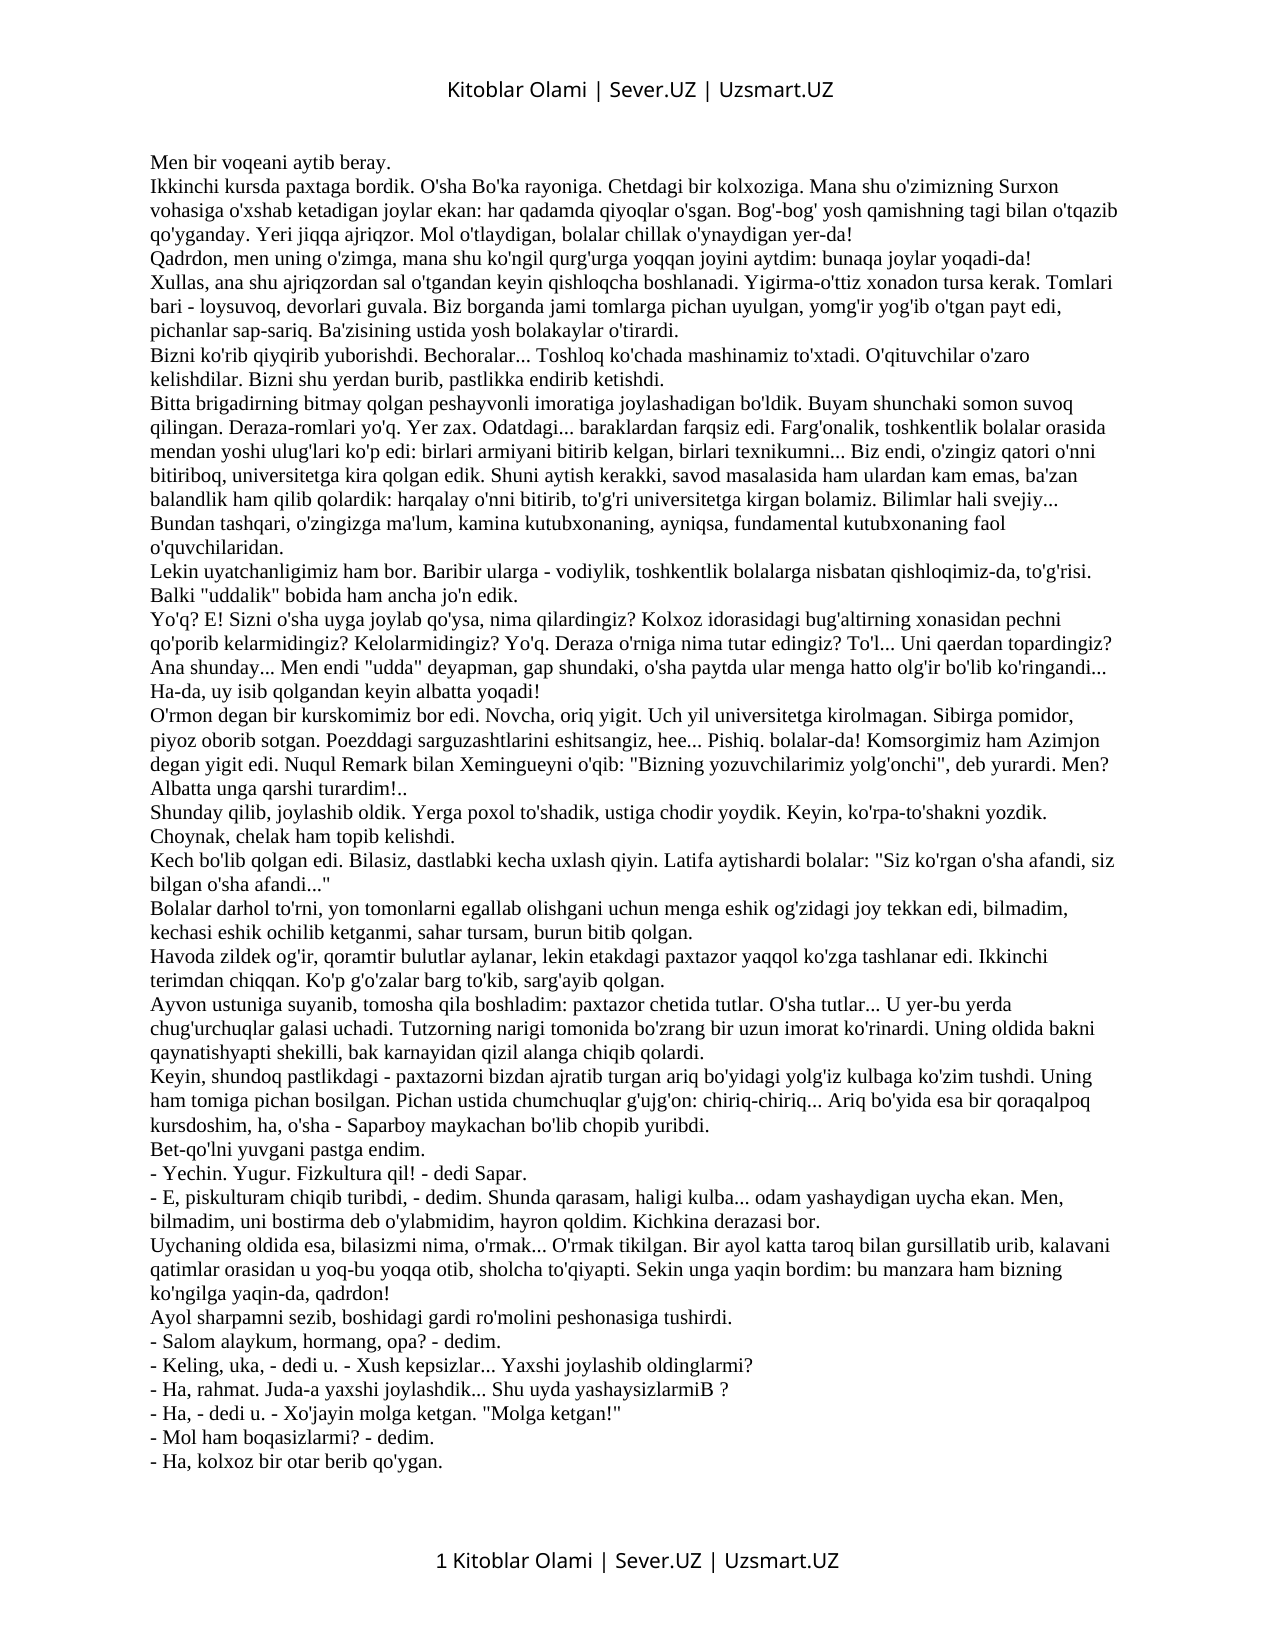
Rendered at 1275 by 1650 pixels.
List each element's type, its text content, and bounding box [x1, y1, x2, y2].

text - Salom alaykum, hormang, opa? - dedim. [150, 1329, 1125, 1353]
text Lekin uyatchanligimiz ham bor. Baribir ularga - vodiylik, toshkentlik bolalarga nisbatan qishloqimiz-da, to'g'risi. Balki "uddalik" bobida ham ancha jo'n edik. [150, 559, 1125, 607]
text - Keling, uka, - dedi u. - Xush kepsizlar... Yaxshi joylashib oldinglarmi? [150, 1353, 1125, 1377]
text Qadrdon, men uning o'zimga, mana shu ko'ngil qurg'urga yoqqan joyini aytdim: bunaqa joylar yoqadi-da! [150, 246, 1125, 270]
text Uychaning oldida esa, bilasizmi nima, o'rmak... O'rmak tikilgan. Bir ayol katta taroq bilan gursillatib urib, kalavani qatimlar orasidan u yoq-bu yoqqa otib, sholcha to'qiyapti. Sekin unga yaqin bordim: bu manzara ham bizning ko'ngilga yaqin-da, qadrdon! [150, 1233, 1125, 1305]
text Ikkinchi kursda paxtaga bordik. O'sha Bo'ka rayoniga. Chetdagi bir kolxoziga. Mana shu o'zimizning Surxon vohasiga o'xshab ketadigan joylar ekan: har qadamda qiyoqlar o'sgan. Bog'-bog' yosh qamishning tagi bilan o'tqazib qo'yganday. Yeri jiqqa ajriqzor. Mol o'tlaydigan, bolalar chillak o'ynaydigan yer-da! [150, 174, 1125, 246]
text O'rmon degan bir kurskomimiz bor edi. Novcha, oriq yigit. Uch yil universitetga kirolmagan. Sibirga pomidor, piyoz oborib sotgan. Poezddagi sarguzashtlarini eshitsangiz, hee... Pishiq. bolalar-da! Komsorgimiz ham Azimjon degan yigit edi. Nuqul Remark bilan Xemingueyni o'qib: "Bizning yozuvchilarimiz yolg'onchi", deb yurardi. Men? Albatta unga qarshi turardim!.. [150, 703, 1125, 800]
text - Ha, rahmat. Juda-a yaxshi joylashdik... Shu uyda yashaysizlarmiВ ? [150, 1377, 1125, 1401]
text Bizni ko'rib qiyqirib yuborishdi. Bechoralar... Toshloq ko'chada mashinamiz to'xtadi. O'qituvchilar o'zaro kelishdilar. Bizni shu yerdan burib, pastlikka endirib ketishdi. [150, 342, 1125, 391]
text - Mol ham boqasizlarmi? - dedim. [150, 1425, 1125, 1449]
text Ayol sharpamni sezib, boshidagi gardi ro'molini peshonasiga tushirdi. [150, 1305, 1125, 1329]
text Shunday qilib, joylashib oldik. Yerga poxol to'shadik, ustiga chodir yoydik. Keyin, ko'rpa-to'shakni yozdik. Choynak, chelak ham topib kelishdi. [150, 800, 1125, 848]
text Bolalar darhol to'rni, yon tomonlarni egallab olishgani uchun menga eshik og'zidagi joy tekkan edi, bilmadim, kechasi eshik ochilib ketganmi, sahar tursam, burun bitib qolgan. [150, 896, 1125, 944]
text Keyin, shundoq pastlikdagi - paxtazorni bizdan ajratib turgan ariq bo'yidagi yolg'iz kulbaga ko'zim tushdi. Uning ham tomiga pichan bosilgan. Pichan ustida chumchuqlar g'ujg'on: chiriq-chiriq... Ariq bo'yida esa bir qoraqalpoq kursdoshim, ha, o'sha - Saparboy maykachan bo'lib chopib yuribdi. [150, 1064, 1125, 1137]
text Havoda zildek og'ir, qoramtir bulutlar aylanar, lekin etakdagi paxtazor yaqqol ko'zga tashlanar edi. Ikkinchi terimdan chiqqan. Ko'p g'o'zalar barg to'kib, sarg'ayib qolgan. [150, 944, 1125, 992]
text - Ha, kolxoz bir otar berib qo'ygan. [150, 1449, 1125, 1473]
text Xullas, ana shu ajriqzordan sal o'tgandan keyin qishloqcha boshlanadi. Yigirma-o'ttiz xonadon tursa kerak. Tomlari bari - loysuvoq, devorlari guvala. Biz borganda jami tomlarga pichan uyulgan, yomg'ir yog'ib o'tgan payt edi, pichanlar sap-sariq. Ba'zisining ustida yosh bolakaylar o'tirardi. [150, 270, 1125, 342]
text - E, piskulturam chiqib turibdi, - dedim. Shunda qarasam, haligi kulba... odam yashaydigan uycha ekan. Men, bilmadim, uni bostirma deb o'ylabmidim, hayron qoldim. Kichkina derazasi bor. [150, 1185, 1125, 1233]
text Men bir voqeani aytib beray. [150, 150, 1125, 174]
text Kech bo'lib qolgan edi. Bilasiz, dastlabki kecha uxlash qiyin. Latifa aytishardi bolalar: "Siz ko'rgan o'sha afandi, siz bilgan o'sha afandi..." [150, 848, 1125, 896]
text Yo'q? E! Sizni o'sha uyga joylab qo'ysa, nima qilardingiz? Kolxoz idorasidagi bug'altirning xonasidan pechni qo'porib kelarmidingiz? Kelolarmidingiz? Yo'q. Deraza o'rniga nima tutar edingiz? To'l... Uni qaerdan topardingiz? Ana shunday... Men endi "udda" deyapman, gap shundaki, o'sha paytda ular menga hatto olg'ir bo'lib ko'ringandi... Ha-da, uy isib qolgandan keyin albatta yoqadi! [150, 607, 1125, 703]
text Bet-qo'lni yuvgani pastga endim. [150, 1137, 1125, 1161]
text - Yechin. Yugur. Fizkultura qil! - dedi Sapar. [150, 1161, 1125, 1185]
text Ayvon ustuniga suyanib, tomosha qila boshladim: paxtazor chetida tutlar. O'sha tutlar... U yer-bu yerda chug'urchuqlar galasi uchadi. Tutzorning narigi tomonida bo'zrang bir uzun imorat ko'rinardi. Uning oldida bakni qaynatishyapti shekilli, bak karnayidan qizil alanga chiqib qolardi. [150, 992, 1125, 1064]
text Bitta brigadirning bitmay qolgan peshayvonli imoratiga joylashadigan bo'ldik. Buyam shunchaki somon suvoq qilingan. Deraza-romlari yo'q. Yer zax. Odatdagi... baraklardan farqsiz edi. Farg'onalik, toshkentlik bolalar orasida mendan yoshi ulug'lari ko'p edi: birlari armiyani bitirib kelgan, birlari texnikumni... Biz endi, o'zingiz qatori o'nni bitiriboq, universitetga kira qolgan edik. Shuni aytish kerakki, savod masalasida ham ulardan kam emas, ba'zan balandlik ham qilib qolardik: harqalay o'nni bitirib, to'g'ri universitetga kirgan bolamiz. Bilimlar hali svejiy... Bundan tashqari, o'zingizga ma'lum, kamina kutubxonaning, ayniqsa, fundamental kutubxonaning faol o'quvchilaridan. [150, 391, 1125, 559]
text - Ha, - dedi u. - Xo'jayin molga ketgan. "Molga ketgan!" [150, 1401, 1125, 1425]
